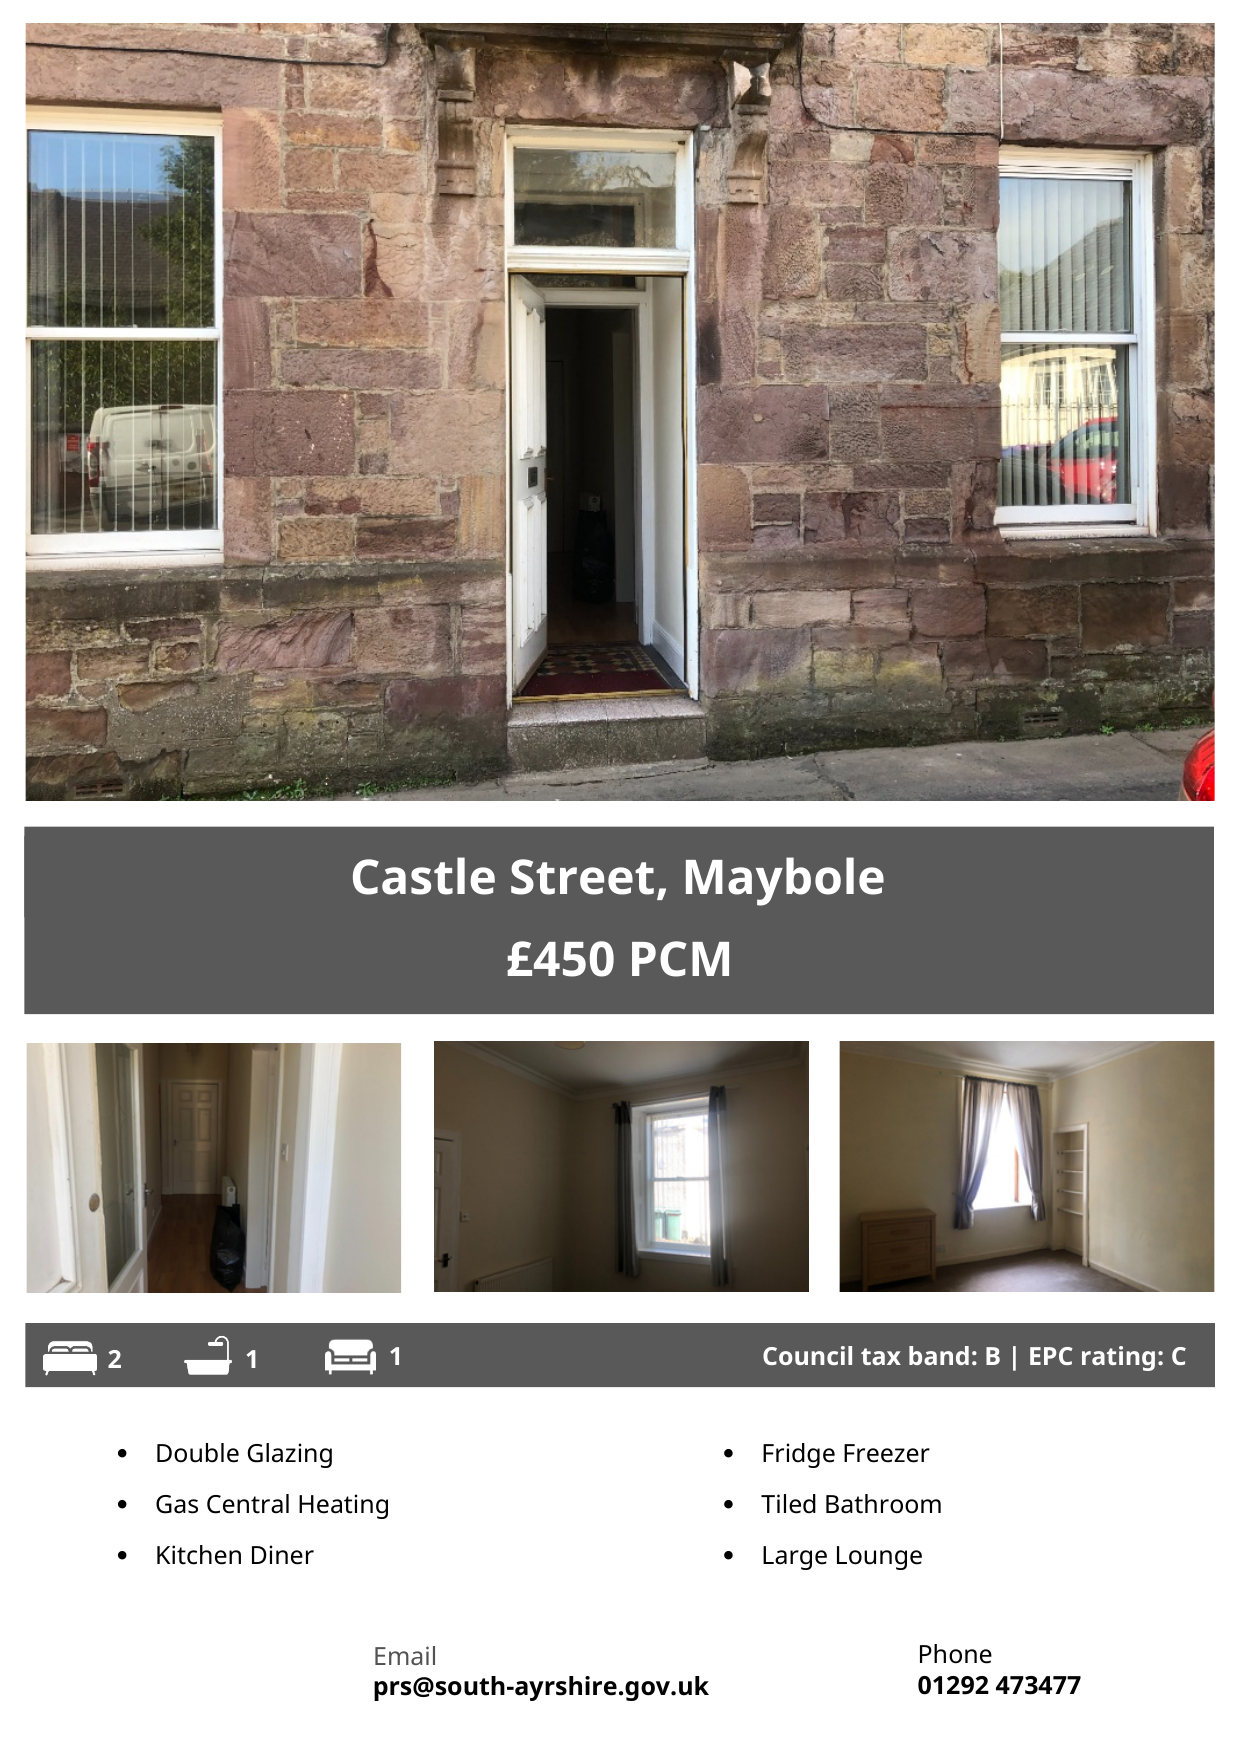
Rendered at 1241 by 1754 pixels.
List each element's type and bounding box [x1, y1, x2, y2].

picture [26, 1043, 402, 1293]
picture [184, 1331, 232, 1379]
picture [43, 1331, 97, 1385]
picture [25, 23, 1215, 801]
picture [325, 1331, 376, 1382]
picture [839, 1041, 1215, 1292]
picture [434, 1041, 809, 1292]
